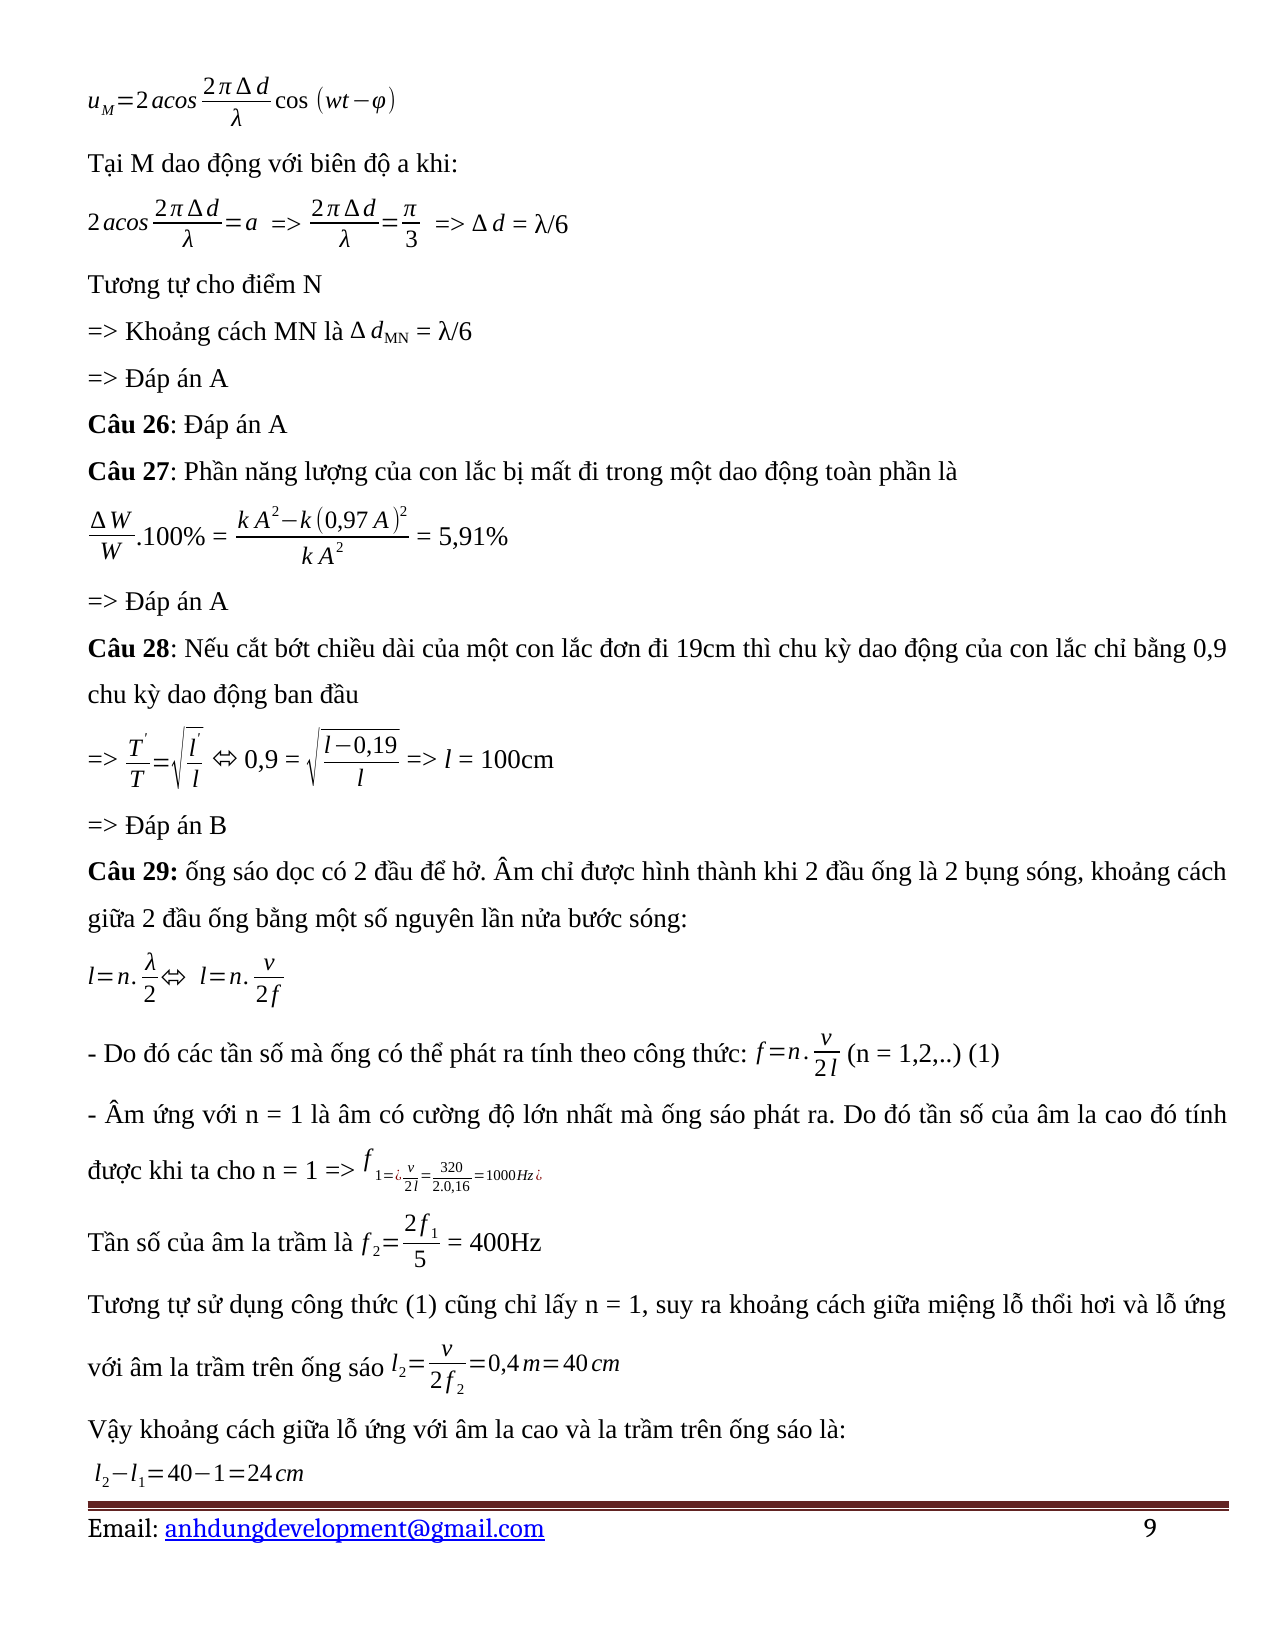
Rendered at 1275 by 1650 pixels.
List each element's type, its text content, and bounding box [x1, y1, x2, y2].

text - Do đó các tần số mà ống có thể phát ra tính theo công thức: (n = 1,2,..) (1) [87, 1023, 1229, 1082]
text Tương tự cho điểm N [87, 268, 1229, 300]
text Câu 29: ống sáo dọc có 2 đầu để hở. Âm chỉ được hình thành khi 2 đầu ống là 2 bụng sóng, khoảng cách giữa 2 đầu ống bằng một số nguyên lần nửa bước sóng: [87, 855, 1229, 933]
text => Khoảng cách MN là MN = λ/6 [87, 315, 1229, 346]
text Câu 27: Phần năng lượng của con lắc bị mất đi trong một dao động toàn phần là [87, 455, 1229, 486]
text => 0,9 = => l = 100cm [87, 725, 1229, 793]
text - Âm ứng với n = 1 là âm có cường độ lớn nhất mà ống sáo phát ra. Do đó tần số của âm la cao đó tính được khi ta cho n = 1 => [87, 1098, 1229, 1194]
text => Đáp án B [87, 809, 1229, 840]
text => Đáp án A [87, 362, 1229, 393]
text Câu 26: Đáp án A [87, 408, 1229, 440]
text => => = λ/6 [87, 194, 1229, 253]
text Tần số của âm la trầm là = 400Hz [87, 1210, 1229, 1273]
text Câu 28: Nếu cắt bớt chiều dài của một con lắc đơn đi 19cm thì chu kỳ dao động của con lắc chỉ bằng 0,9 chu kỳ dao động ban đầu [87, 632, 1229, 710]
text .100% = = 5,91% [87, 502, 1229, 570]
text Vậy khoảng cách giữa lỗ ứng với âm la cao và la trầm trên ống sáo là: [87, 1413, 1229, 1444]
text Tại M dao động với biên độ a khi: [87, 147, 1229, 178]
text Tương tự sử dụng công thức (1) cũng chỉ lấy n = 1, suy ra khoảng cách giữa miệng lỗ thổi hơi và lỗ ứng với âm la trầm trên ống sáo [87, 1288, 1229, 1398]
text => Đáp án A [87, 585, 1229, 616]
